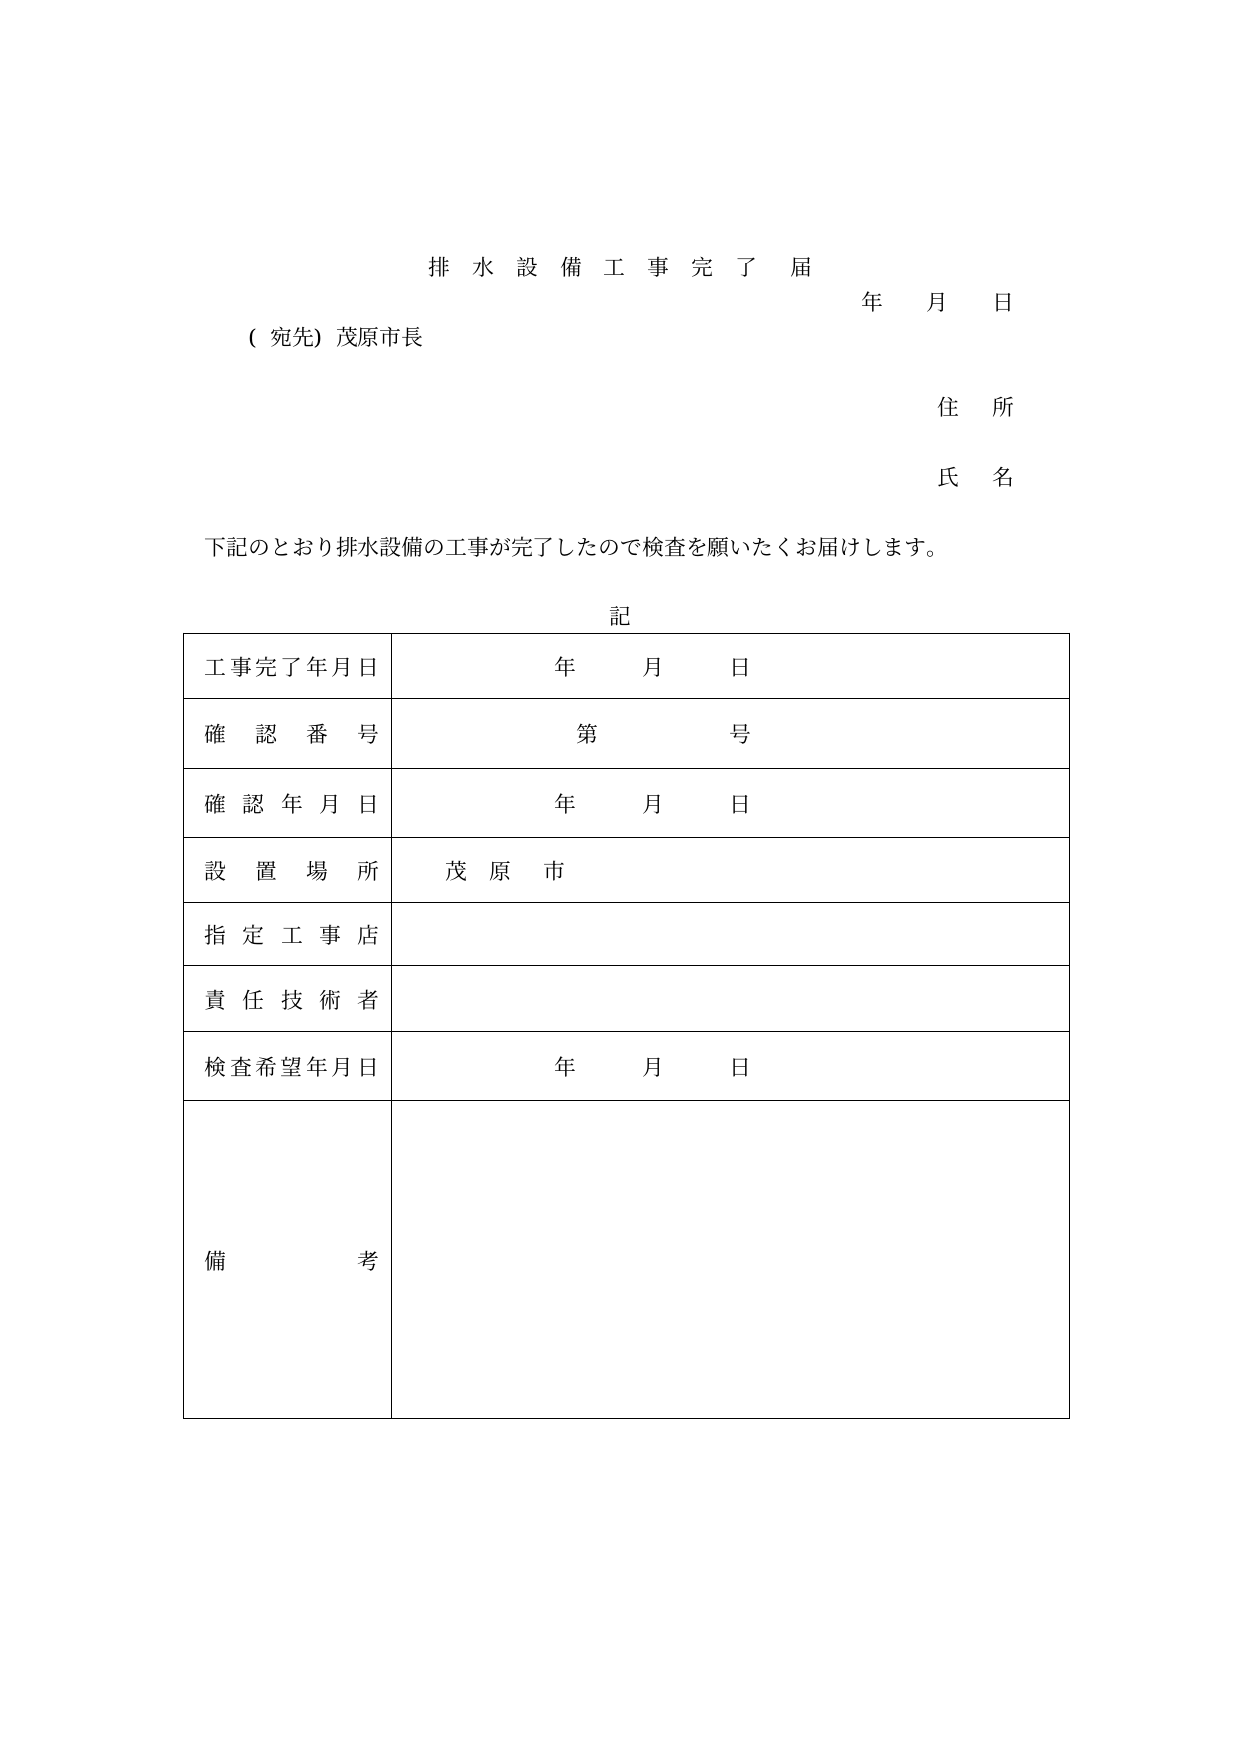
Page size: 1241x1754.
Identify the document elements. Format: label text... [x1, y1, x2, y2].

table_header 工事完了年月日 [184, 634, 391, 698]
table_cell 指定工事店 [184, 903, 391, 965]
table_cell 設置場所 [184, 838, 391, 902]
text 排水設備工事完了届 [183, 249, 1058, 284]
text (宛先)茂原市長 [183, 319, 1058, 353]
table_cell 第 号 [392, 699, 1069, 767]
text 記 [183, 598, 1058, 633]
table_cell 確認番号 [184, 699, 391, 767]
table_header 年 月 日 [392, 634, 1069, 698]
text 住所 [183, 388, 1014, 423]
table_cell 年 月 日 [392, 1032, 1069, 1100]
table_cell 検査希望年月日 [184, 1032, 391, 1100]
table_cell [392, 1101, 1069, 1418]
text 年 月 日 [183, 284, 1014, 319]
table_cell 年 月 日 [392, 769, 1069, 837]
table_cell [392, 966, 1069, 1031]
text 下記のとおり排水設備の工事が完了したので検査を願いたくお届けします。 [183, 528, 1058, 563]
table_cell 備考 [184, 1101, 391, 1418]
table_cell [392, 903, 1069, 965]
table_cell 責任技術者 [184, 966, 391, 1031]
table_cell 確認年月日 [184, 769, 391, 837]
text 氏名 [183, 458, 1014, 493]
table_cell 茂原市 [392, 838, 1069, 902]
